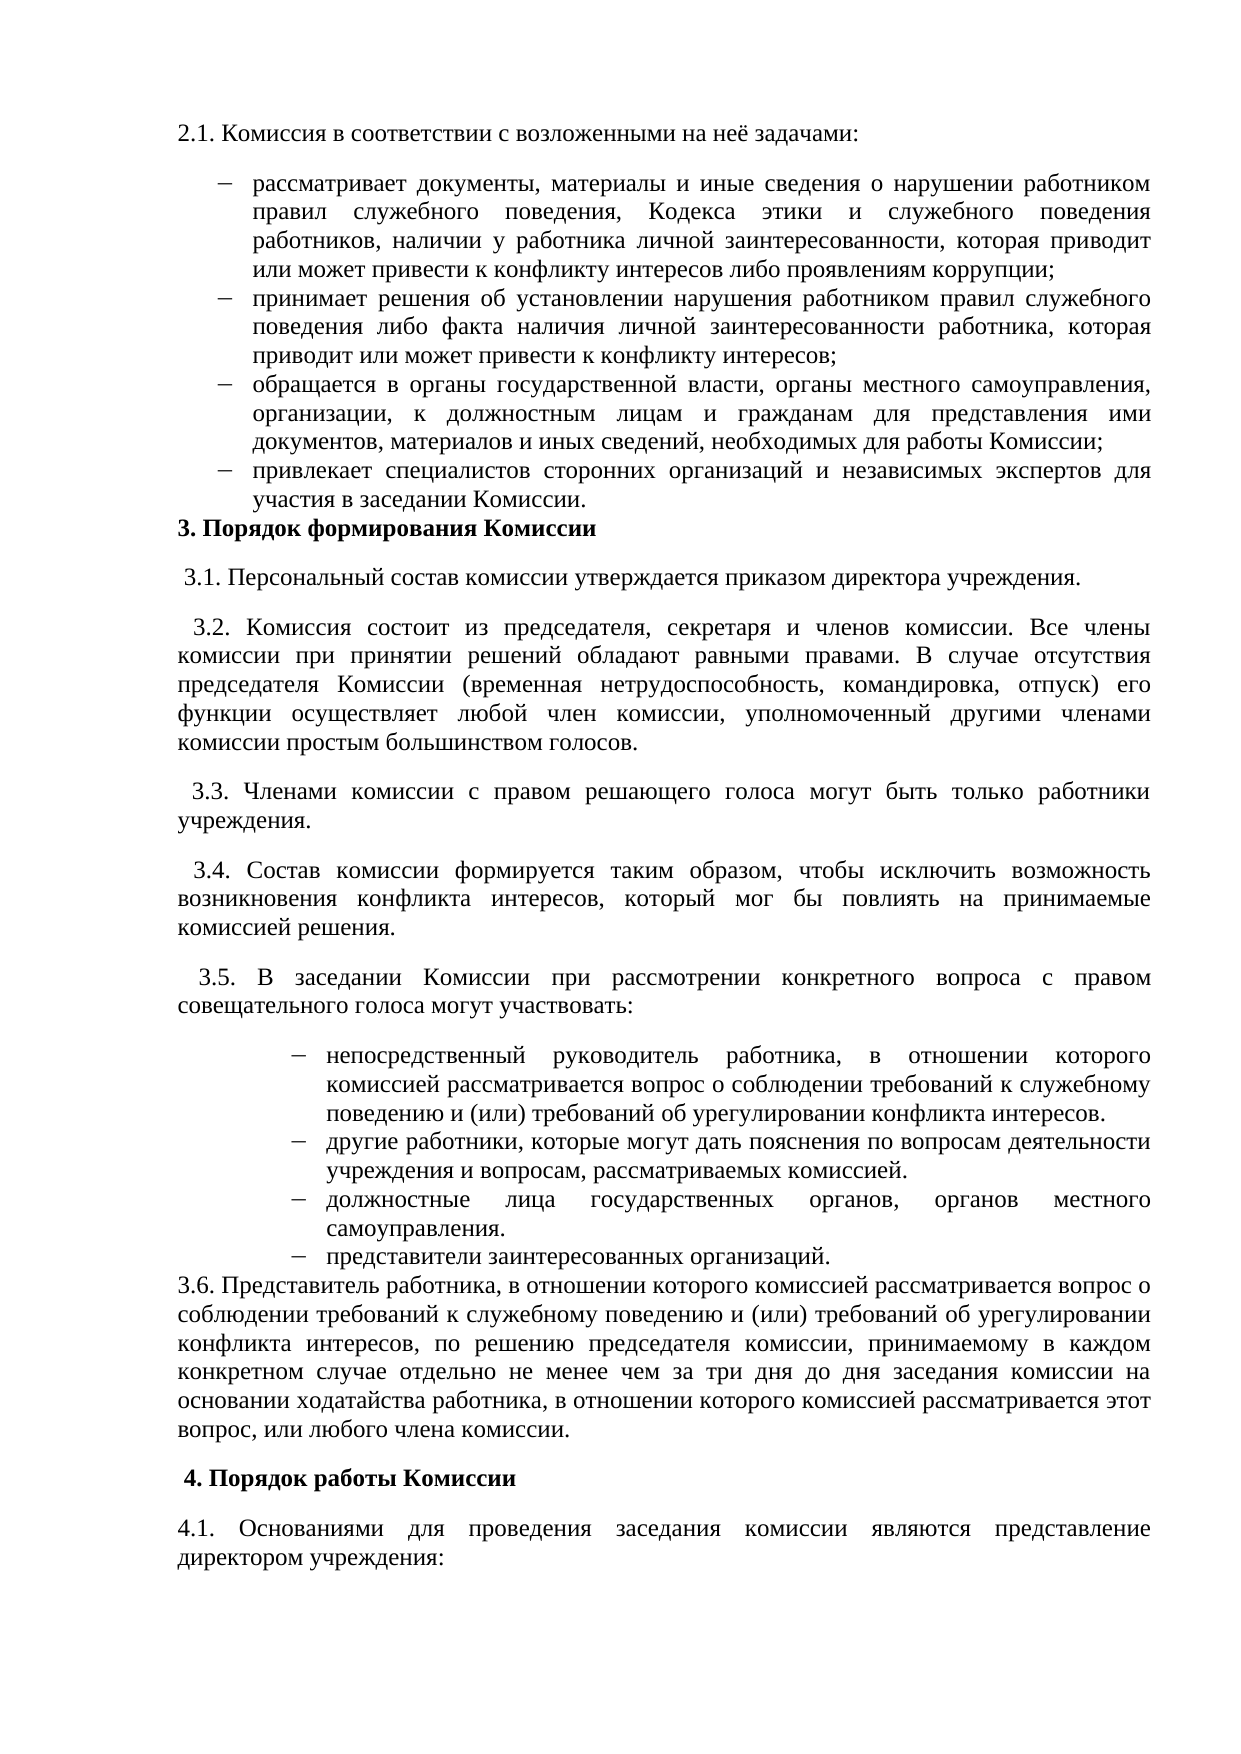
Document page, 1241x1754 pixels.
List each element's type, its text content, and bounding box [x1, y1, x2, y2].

list рассматривает документы, материалы и иные сведения о нарушении работником правил служебного поведения, Кодекса этики и служебного поведения работников, наличии у работника личной заинтересованности, которая приводит или может привести к конфликту интересов либо проявлениям коррупции; [215, 168, 1152, 283]
text 2.1. Комиссия в соответствии с возложенными на неё задачами: [177, 118, 1152, 147]
text 3. Порядок формирования Комиссии [177, 513, 1152, 541]
text 4.1. Основаниями для проведения заседания комиссии являются представление директором учреждения: [177, 1513, 1152, 1571]
text 3.5. В заседании Комиссии при рассмотрении конкретного вопроса с правом совещательного голоса могут участвовать: [177, 962, 1152, 1019]
list принимает решения об установлении нарушения работником правил служебного поведения либо факта наличия личной заинтересованности работника, которая приводит или может привести к конфликту интересов; [215, 283, 1152, 369]
text 3.6. Представитель работника, в отношении которого комиссией рассматривается вопрос о соблюдении требований к служебному поведению и (или) требований об урегулировании конфликта интересов, по решению председателя комиссии, принимаемому в каждом конкретном случае отдельно не менее чем за три дня до дня заседания комиссии на основании ходатайства работника, в отношении которого комиссией рассматривается этот вопрос, или любого члена комиссии. [177, 1270, 1152, 1443]
list другие работники, которые могут дать пояснения по вопросам деятельности учреждения и вопросам, рассматриваемых комиссией. [288, 1126, 1152, 1184]
text 3.1. Персональный состав комиссии утверждается приказом директора учреждения. [177, 562, 1152, 591]
list обращается в органы государственной власти, органы местного самоуправления, организации, к должностным лицам и гражданам для представления ими документов, материалов и иных сведений, необходимых для работы Комиссии; [215, 369, 1152, 455]
text 4. Порядок работы Комиссии [177, 1463, 1152, 1492]
text 3.2. Комиссия состоит из председателя, секретаря и членов комиссии. Все члены комиссии при принятии решений обладают равными правами. В случае отсутствия председателя Комиссии (временная нетрудоспособность, командировка, отпуск) его функции осуществляет любой член комиссии, уполномоченный другими членами комиссии простым большинством голосов. [177, 612, 1152, 756]
list привлекает специалистов сторонних организаций и независимых экспертов для участия в заседании Комиссии. [215, 455, 1152, 513]
text 3.3. Членами комиссии с правом решающего голоса могут быть только работники учреждения. [177, 776, 1152, 834]
text 3.4. Состав комиссии формируется таким образом, чтобы исключить возможность возникновения конфликта интересов, который мог бы повлиять на принимаемые комиссией решения. [177, 855, 1152, 941]
list непосредственный руководитель работника, в отношении которого комиссией рассматривается вопрос о соблюдении требований к служебному поведению и (или) требований об урегулировании конфликта интересов. [288, 1040, 1152, 1126]
list представители заинтересованных организаций. [288, 1241, 1152, 1270]
list должностные лица государственных органов, органов местного самоуправления. [288, 1184, 1152, 1241]
